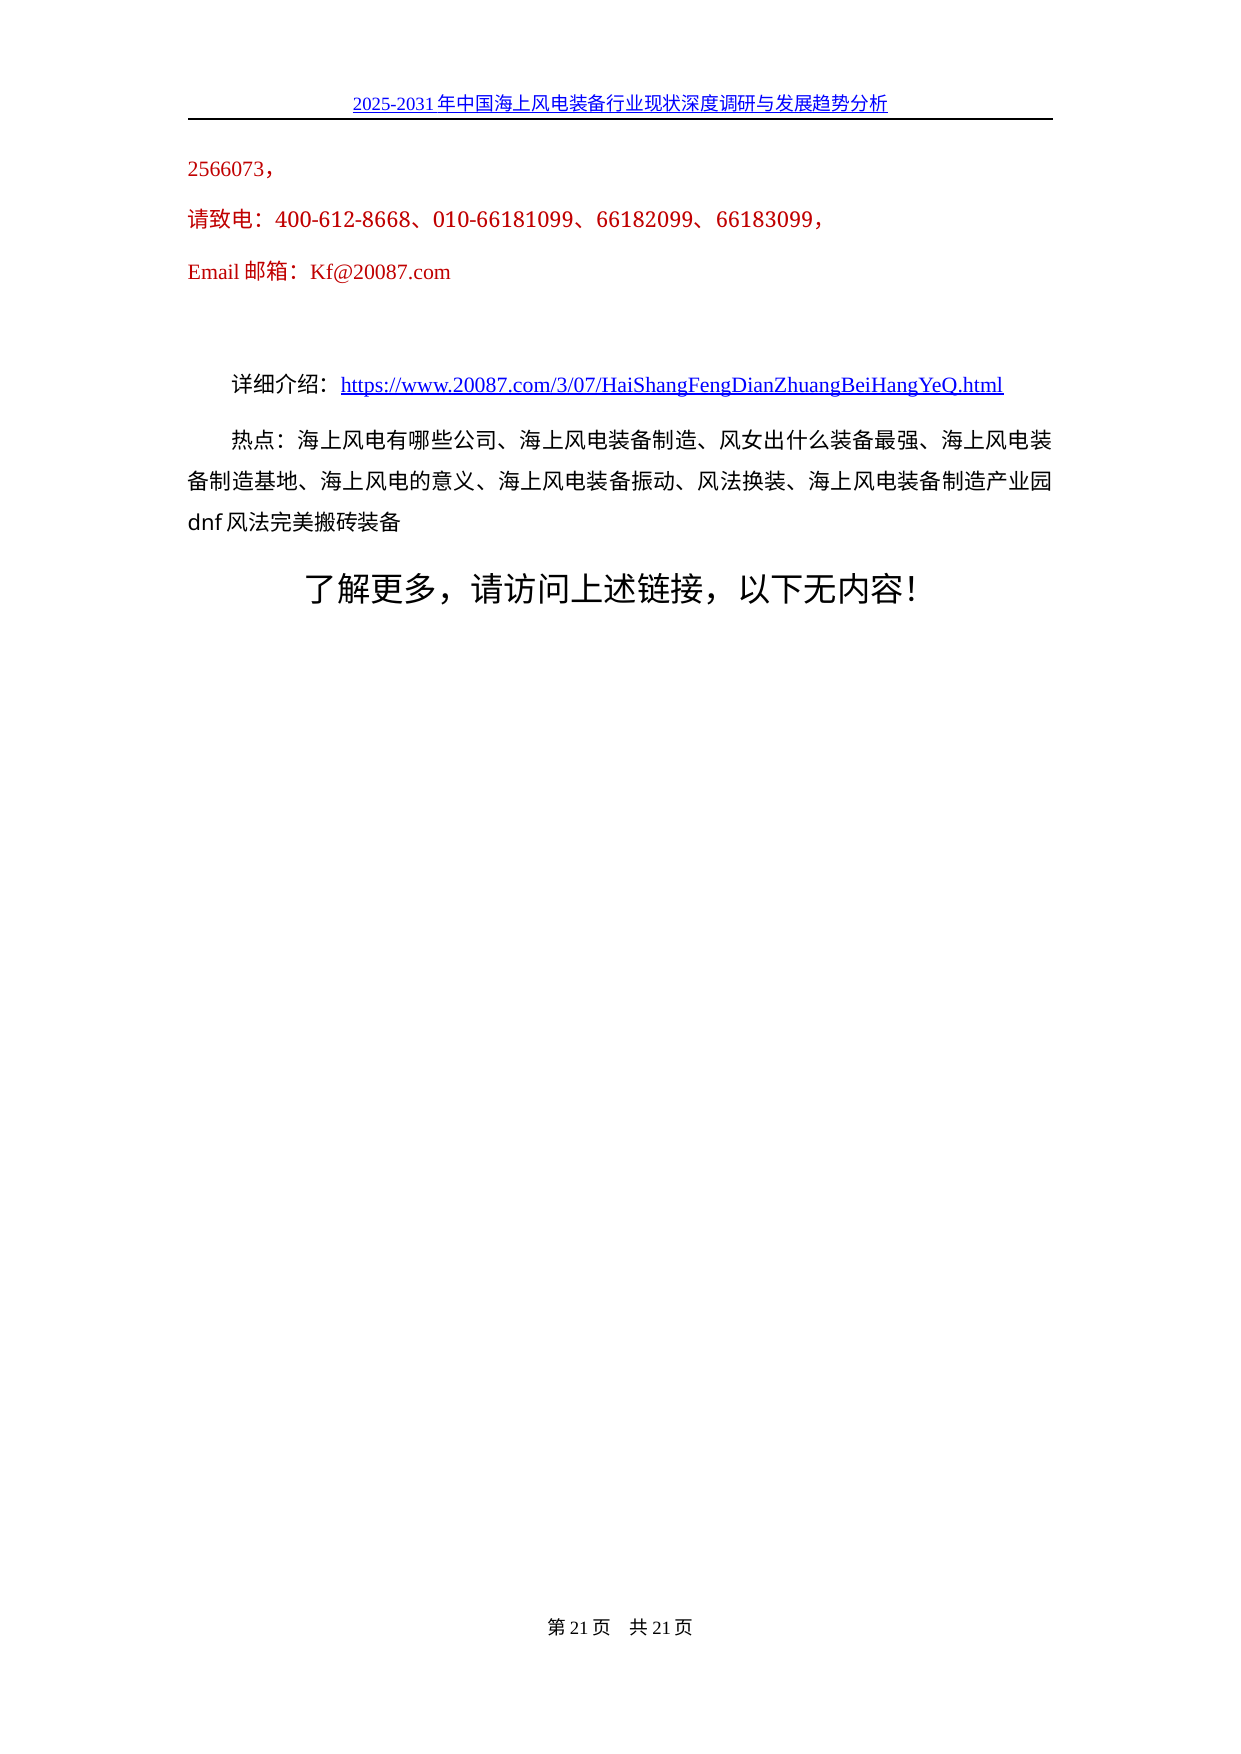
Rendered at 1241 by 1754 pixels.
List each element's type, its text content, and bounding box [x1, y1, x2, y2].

text Email邮箱：Kf@20087.com [187, 253, 1053, 286]
text 详细介绍：https://www.20087.com/3/07/HaiShangFengDianZhuangBeiHangYeQ.html [187, 366, 1053, 399]
text 热点：海上风电有哪些公司、海上风电装备制造、风女出什么装备最强、海上风电装备制造基地、海上风电的意义、海上风电装备振动、风法换装、海上风电装备制造产业园、dnf风法完美搬砖装备 [187, 423, 1053, 537]
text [187, 150, 1053, 183]
title 了解更多，请访问上述链接，以下无内容！ [187, 554, 1053, 619]
text 请致电：400-612-8668、010-66181099、66182099、66183099， [187, 202, 1053, 234]
